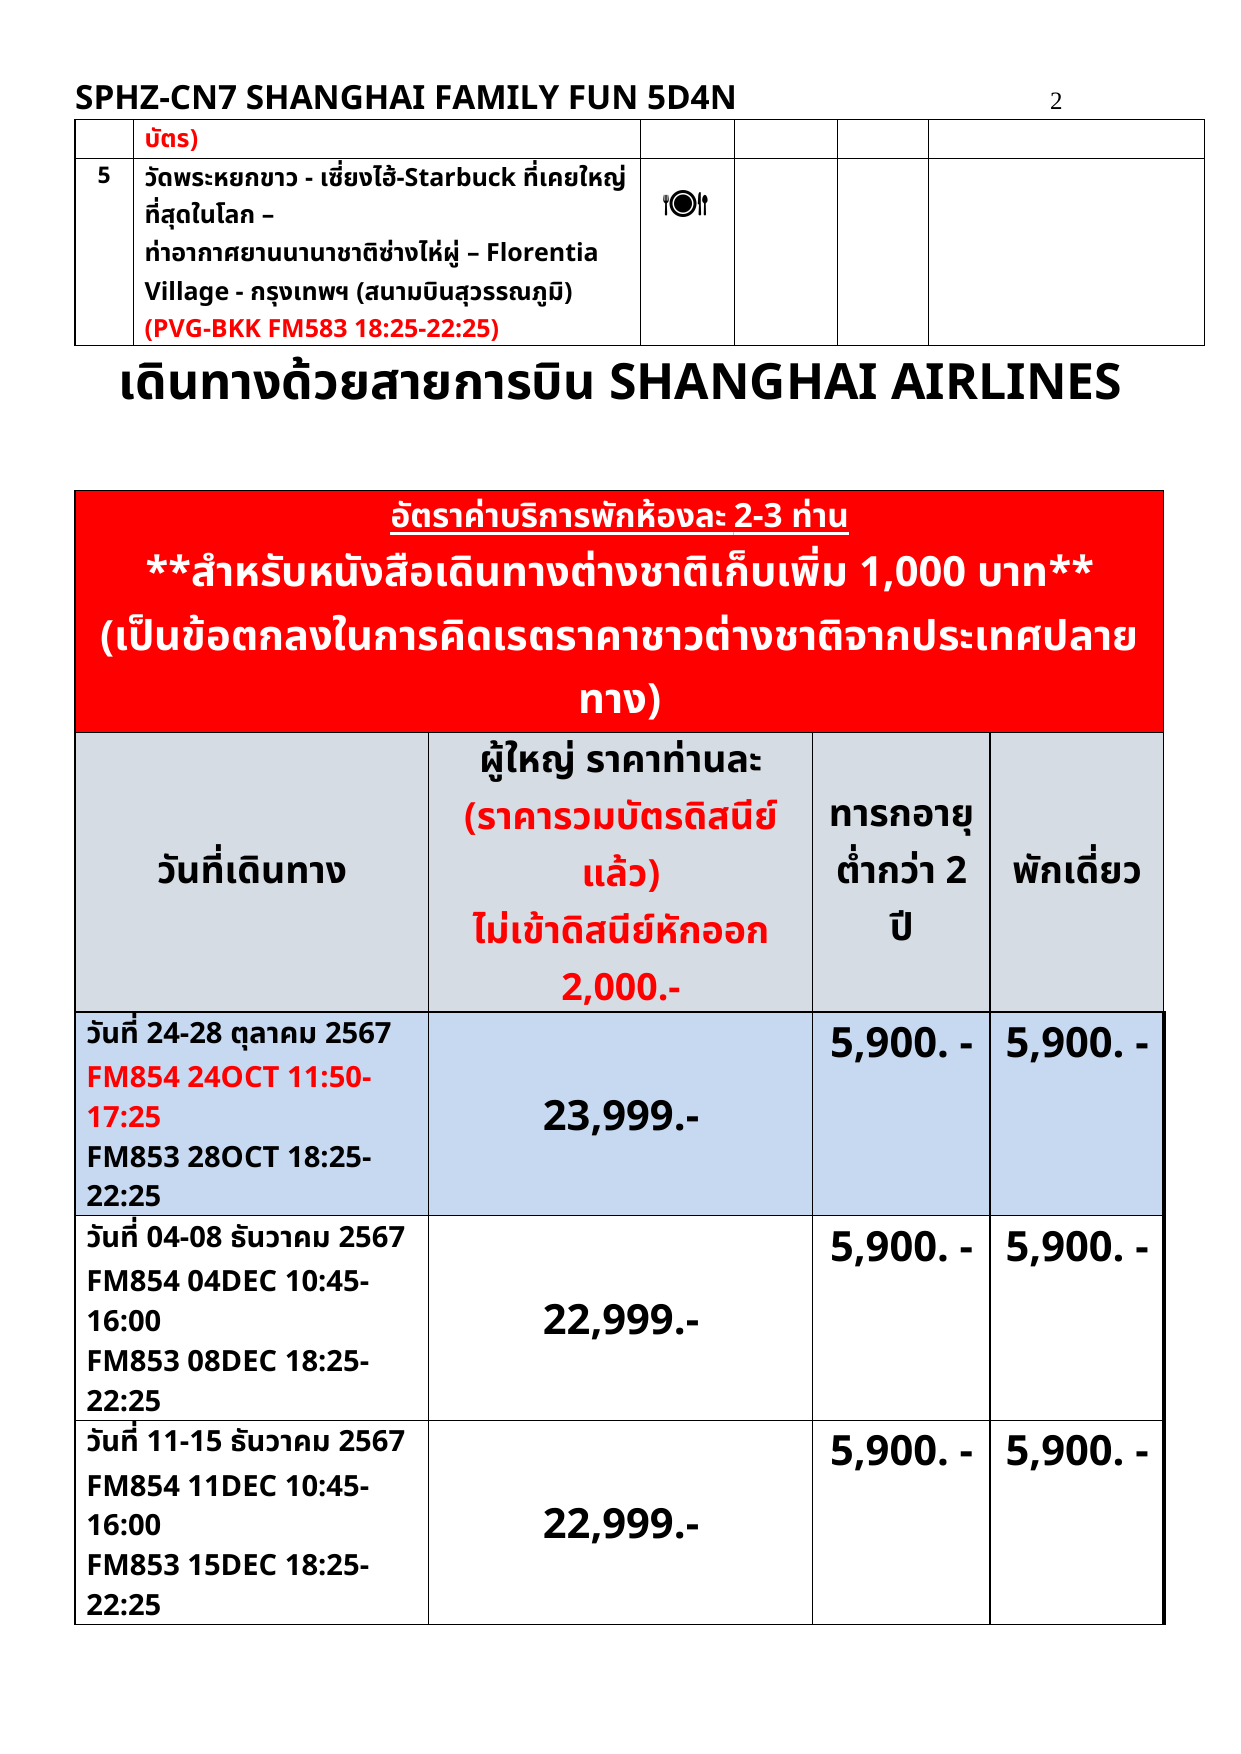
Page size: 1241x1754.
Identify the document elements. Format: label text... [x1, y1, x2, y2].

table_cell 23,999.- [429, 1013, 812, 1215]
table_cell 4 [76, 120, 133, 158]
table_cell 5,900. - [813, 1216, 989, 1419]
table_cell [641, 159, 734, 345]
text เดินทางด้วยสายการบิน SHANGHAI AIRLINES [75, 346, 1165, 422]
table_cell [929, 159, 1204, 345]
table_cell [641, 120, 734, 158]
table_cell [838, 120, 928, 158]
table_cell ทารกอายุต่ำกว่า 2 ปี [813, 733, 989, 1011]
table_cell พักเดี่ยว [991, 733, 1163, 1011]
table_cell 5 [76, 159, 133, 345]
picture [661, 181, 708, 228]
table_cell [735, 159, 837, 345]
table_cell วันที่ 24-28 ตุลาคม 2567 FM854 24OCT 11:50-17:25 FM853 28OCT 18:25-22:25 [76, 1013, 428, 1215]
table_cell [134, 120, 640, 158]
table_cell วันที่ 11-15 ธันวาคม 2567 FM854 11DEC 10:45-16:00 FM853 15DEC 18:25-22:25 [76, 1421, 428, 1623]
table_cell 5,900. - [991, 1216, 1162, 1419]
table_cell ผู้ใหญ่ ราคาท่านละ (ราคารวมบัตรดิสนีย์แล้ว) ไม่เข้าดิสนีย์หักออก 2,000.- [429, 733, 812, 1011]
table_cell วันที่เดินทาง [76, 733, 428, 1011]
table_cell 5,900. - [991, 1013, 1162, 1215]
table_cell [929, 120, 1204, 158]
table_cell 5,900. - [813, 1421, 989, 1623]
table_cell 22,999.- [429, 1216, 812, 1419]
table_header อัตราค่าบริการพักห้องละ2-3 ท่าน **สำหรับหนังสือเดินทางต่างชาติเก็บเพิ่ม 1,000 บาท** (เป็นข้อตกลงในการคิดเรตราคาชาวต่างชาติจากประเทศปลายทาง) [76, 491, 1163, 732]
table_cell วันที่ 04-08 ธันวาคม 2567 FM854 04DEC 10:45-16:00 FM853 08DEC 18:25-22:25 [76, 1216, 428, 1419]
table_cell 5,900. - [991, 1421, 1162, 1623]
table_cell วัดพระหยกขาว - เซี่ยงไฮ้-Starbuck ที่เคยใหญ่ที่สุดในโลก – ท่าอากาศยานนานาชาติซ่างไห่ผู่ – Florentia Village - กรุงเทพฯ (สนามบินสุวรรณภูมิ) (PVG-BKK FM583 18:25-22:25) [134, 159, 640, 345]
table_cell 5,900. - [813, 1013, 989, 1215]
table_cell [838, 159, 928, 345]
table_cell [735, 120, 837, 158]
table_cell 22,999.- [429, 1421, 812, 1623]
